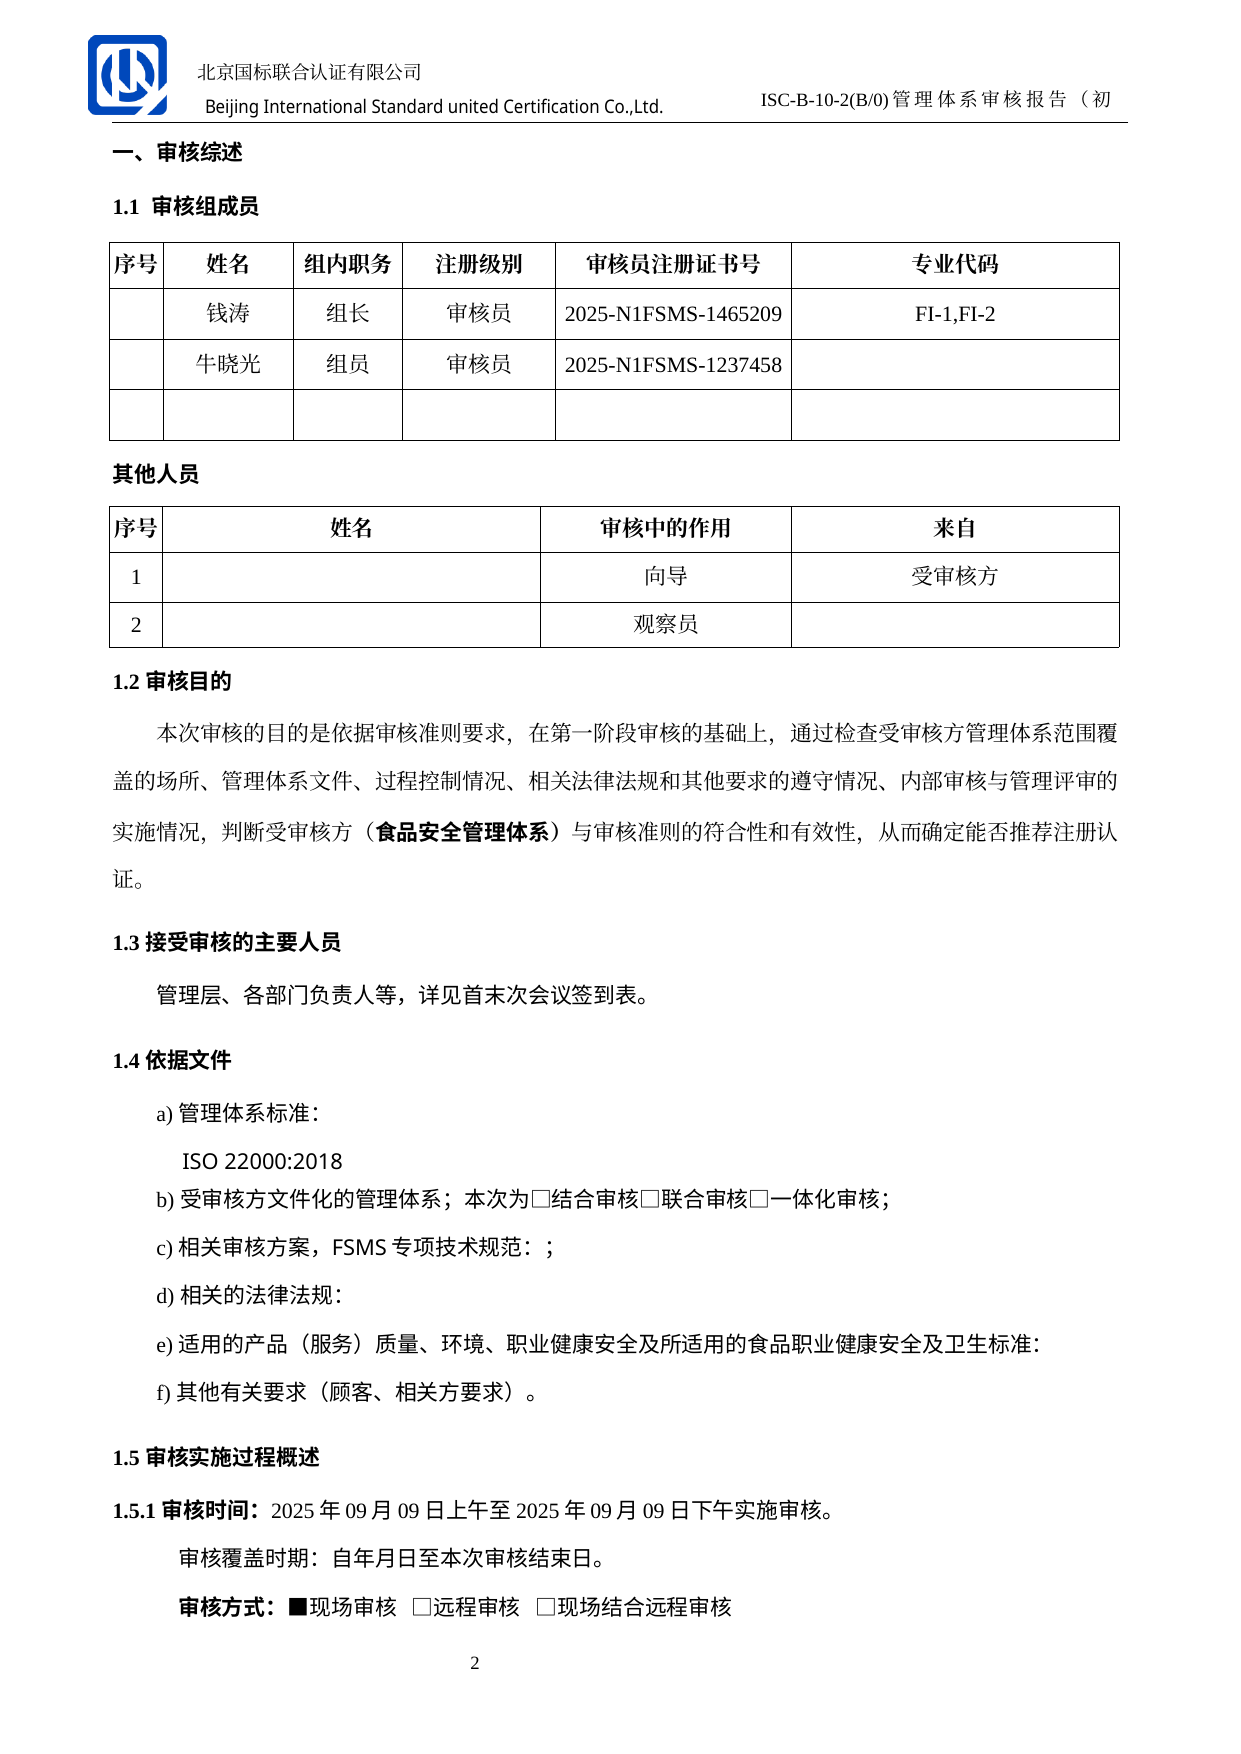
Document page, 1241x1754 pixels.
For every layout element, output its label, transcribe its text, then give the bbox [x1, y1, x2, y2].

table_cell [110, 289, 163, 338]
table_cell [110, 390, 163, 440]
table_cell 2025-N1FSMS-1465209 [556, 289, 791, 338]
text 1.5 审核实施过程概述 [112, 1439, 1128, 1472]
list 审核组成员 [112, 188, 1128, 221]
text d) 相关的法律法规： [112, 1278, 1128, 1310]
table_header 姓名 [163, 507, 540, 552]
table_cell 审核员 [403, 289, 555, 338]
table_cell [792, 340, 1119, 389]
table_cell 2 [110, 603, 162, 647]
text e) 适用的产品（服务）质量、环境、职业健康安全及所适用的食品职业健康安全及卫生标准： [112, 1326, 1128, 1359]
table_cell [163, 603, 540, 647]
table_cell [792, 390, 1119, 440]
text 审核方式：■现场审核 □远程审核 □现场结合远程审核 [112, 1589, 1128, 1622]
table_header 专业代码 [792, 243, 1119, 288]
table_header 来自 [792, 507, 1119, 552]
text f) 其他有关要求（顾客、相关方要求）。 [112, 1374, 1128, 1407]
text 1.3 接受审核的主要人员 [112, 924, 1128, 957]
table_cell [164, 390, 293, 440]
text 其他人员 [112, 457, 1128, 489]
table_header 注册级别 [403, 243, 555, 288]
table_header 姓名 [164, 243, 293, 288]
table_cell 组员 [294, 340, 402, 389]
table_header 组内职务 [294, 243, 402, 288]
text 一、审核综述 [112, 135, 1128, 167]
table_cell [556, 390, 791, 440]
picture [88, 35, 167, 115]
table_cell [110, 340, 163, 389]
text 1.4 依据文件 [112, 1043, 1128, 1075]
table_cell [294, 390, 402, 440]
table_cell [403, 390, 555, 440]
text a) 管理体系标准： [112, 1096, 1128, 1128]
text 管理层、各部门负责人等，详见首末次会议签到表。 [112, 978, 1128, 1011]
table_cell 1 [110, 553, 162, 602]
text b) 受审核方文件化的管理体系；本次为□结合审核□联合审核□一体化审核； [112, 1181, 1128, 1214]
table_cell 观察员 [541, 603, 791, 647]
text c) 相关审核方案，FSMS专项技术规范：； [112, 1229, 1128, 1262]
table_header 审核员注册证书号 [556, 243, 791, 288]
text 审核覆盖时期：自年月日至本次审核结束日。 [112, 1541, 1128, 1573]
table_cell 受审核方 [792, 553, 1119, 602]
table_header 审核中的作用 [541, 507, 791, 552]
table_header 序号 [110, 243, 163, 288]
table_header ISO 22000:2018 [127, 1144, 939, 1181]
text 1.2 审核目的 [112, 663, 1128, 696]
table_cell 牛晓光 [164, 340, 293, 389]
table_cell 组长 [294, 289, 402, 338]
table_cell [163, 553, 540, 602]
table_cell [792, 603, 1119, 647]
text 本次审核的目的是依据审核准则要求，在第一阶段审核的基础上，通过检查受审核方管理体系范围覆盖的场所、管理体系文件、过程控制情况、相关法律法规和其他要求的遵守情况、内部审核与管理评审的实施情况，判断受审核方（食品安全管理体系）与审核准则的符合性和有效性，从而确定能否推荐注册认证。 [112, 717, 1128, 896]
table_cell 钱涛 [164, 289, 293, 338]
table_cell 向导 [541, 553, 791, 602]
text 1.5.1 审核时间：2025年09月09日上午至2025年09月09日下午实施审核。 [112, 1492, 1128, 1525]
table_cell 审核员 [403, 340, 555, 389]
table_cell FI-1,FI-2 [792, 289, 1119, 338]
table_header 序号 [110, 507, 162, 552]
table_cell 2025-N1FSMS-1237458 [556, 340, 791, 389]
